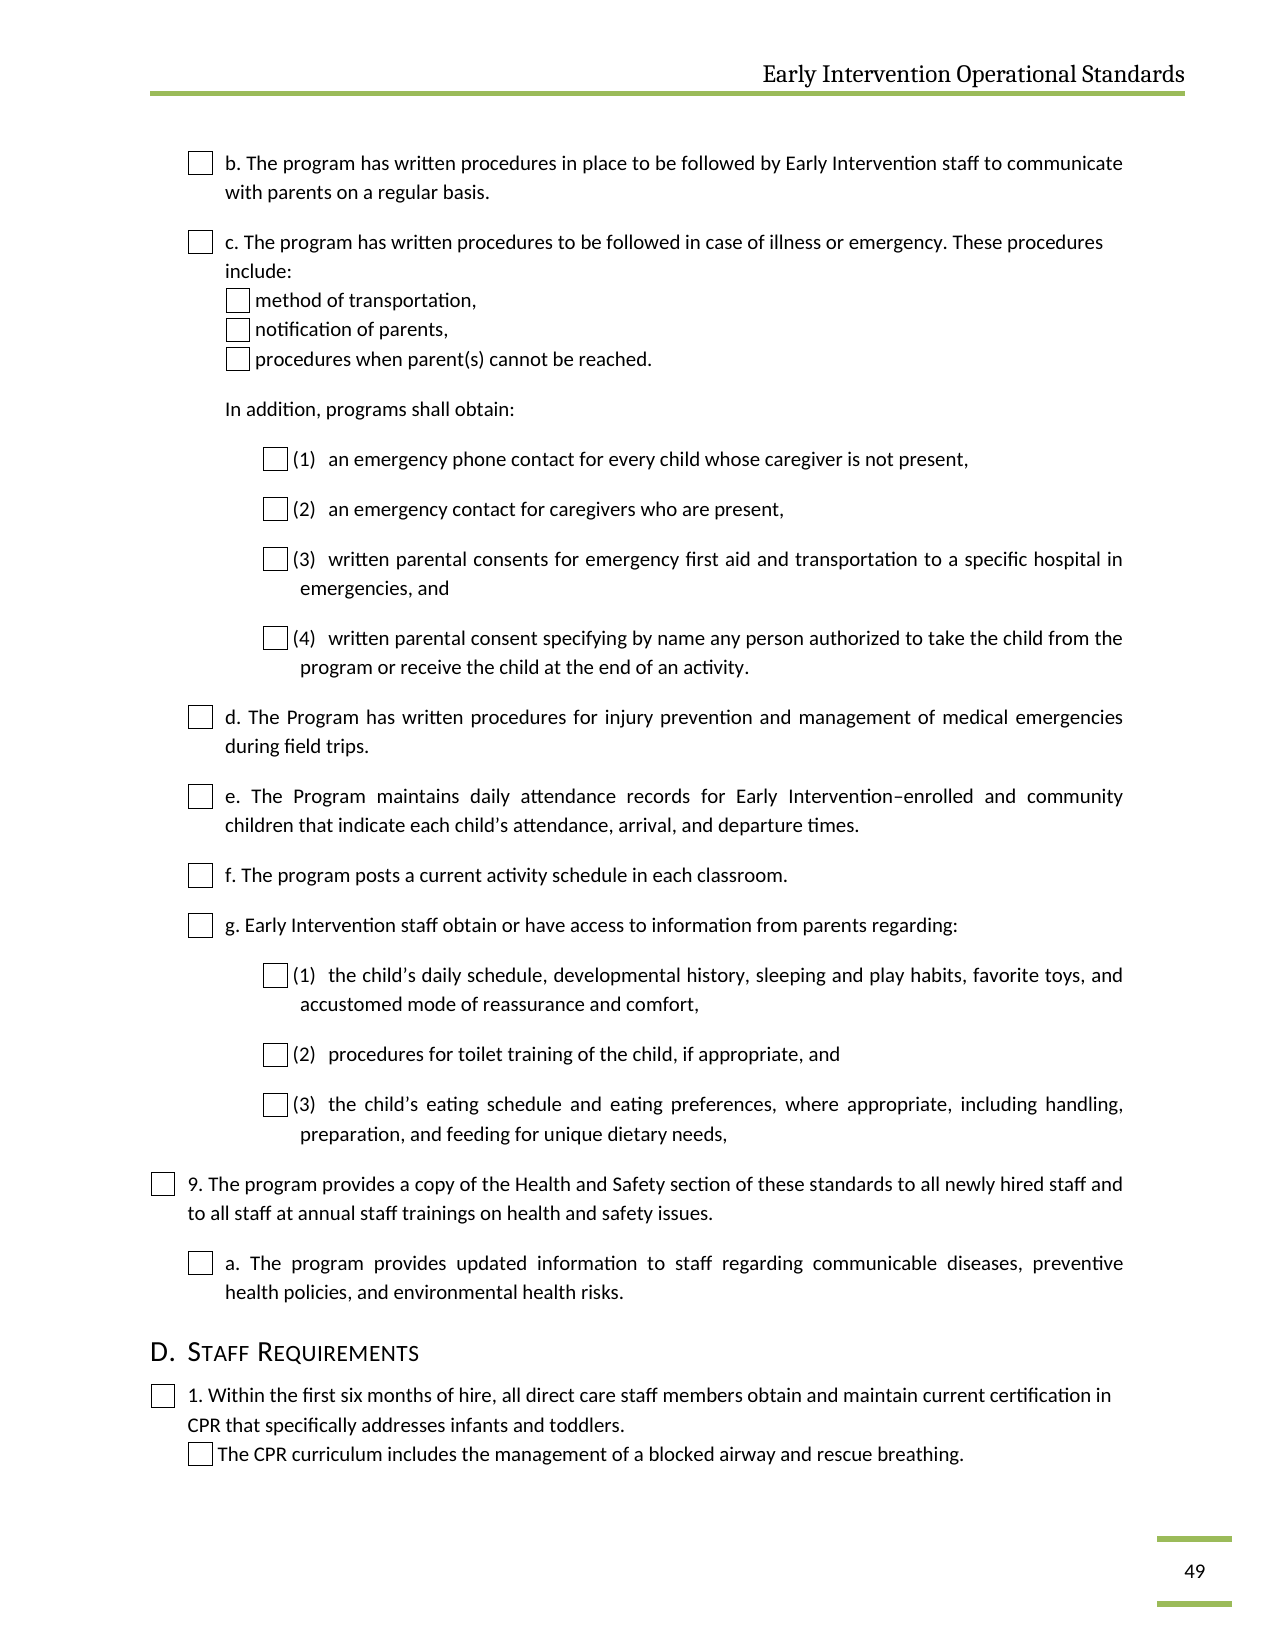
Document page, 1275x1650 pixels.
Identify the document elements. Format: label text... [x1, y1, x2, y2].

text (1) an emergency phone contact for every child whose caregiver is not present, [262, 446, 1125, 471]
text c. The program has written procedures to be followed in case of illness or emergency. These procedures include: method of transportation, notification of parents, procedures when parent(s) cannot be reached. [187, 229, 1125, 371]
subtitle Staff Requirements [150, 1333, 1125, 1369]
text (4) written parental consent specifying by name any person authorized to take the child from the program or receive the child at the end of an activity. [262, 625, 1125, 679]
text (1) the child’s daily schedule, developmental history, sleeping and play habits, favorite toys, and accustomed mode of reassurance and comfort, [262, 962, 1125, 1017]
text (3) the child’s eating schedule and eating preferences, where appropriate, including handling, preparation, and feeding for unique dietary needs, [262, 1092, 1125, 1146]
text (3) written parental consents for emergency first aid and transportation to a specific hospital in emergencies, and [262, 546, 1125, 600]
text f. The program posts a current activity schedule in each classroom. [187, 862, 1125, 888]
text g. Early Intervention staff obtain or have access to information from parents regarding: [187, 912, 1125, 938]
text e. The Program maintains daily attendance records for Early Intervention–enrolled and community children that indicate each child’s attendance, arrival, and departure times. [187, 783, 1125, 838]
text In addition, programs shall obtain: [225, 396, 1125, 421]
text 1. Within the first six months of hire, all direct care staff members obtain and maintain current certification in CPR that specifically addresses infants and toddlers. The CPR curriculum includes the management of a blocked airway and rescue breathing. [150, 1383, 1125, 1466]
text b. The program has written procedures in place to be followed by Early Intervention staff to communicate with parents on a regular basis. [187, 150, 1125, 204]
text 9. The program provides a copy of the Health and Safety section of these standards to all newly hired staff and to all staff at annual staff trainings on health and safety issues. [150, 1171, 1125, 1225]
text d. The Program has written procedures for injury prevention and management of medical emergencies during field trips. [187, 704, 1125, 759]
text (2) an emergency contact for caregivers who are present, [262, 496, 1125, 521]
text (2) procedures for toilet training of the child, if appropriate, and [262, 1042, 1125, 1067]
text a. The program provides updated information to staff regarding communicable diseases, preventive health policies, and environmental health risks. [187, 1250, 1125, 1304]
